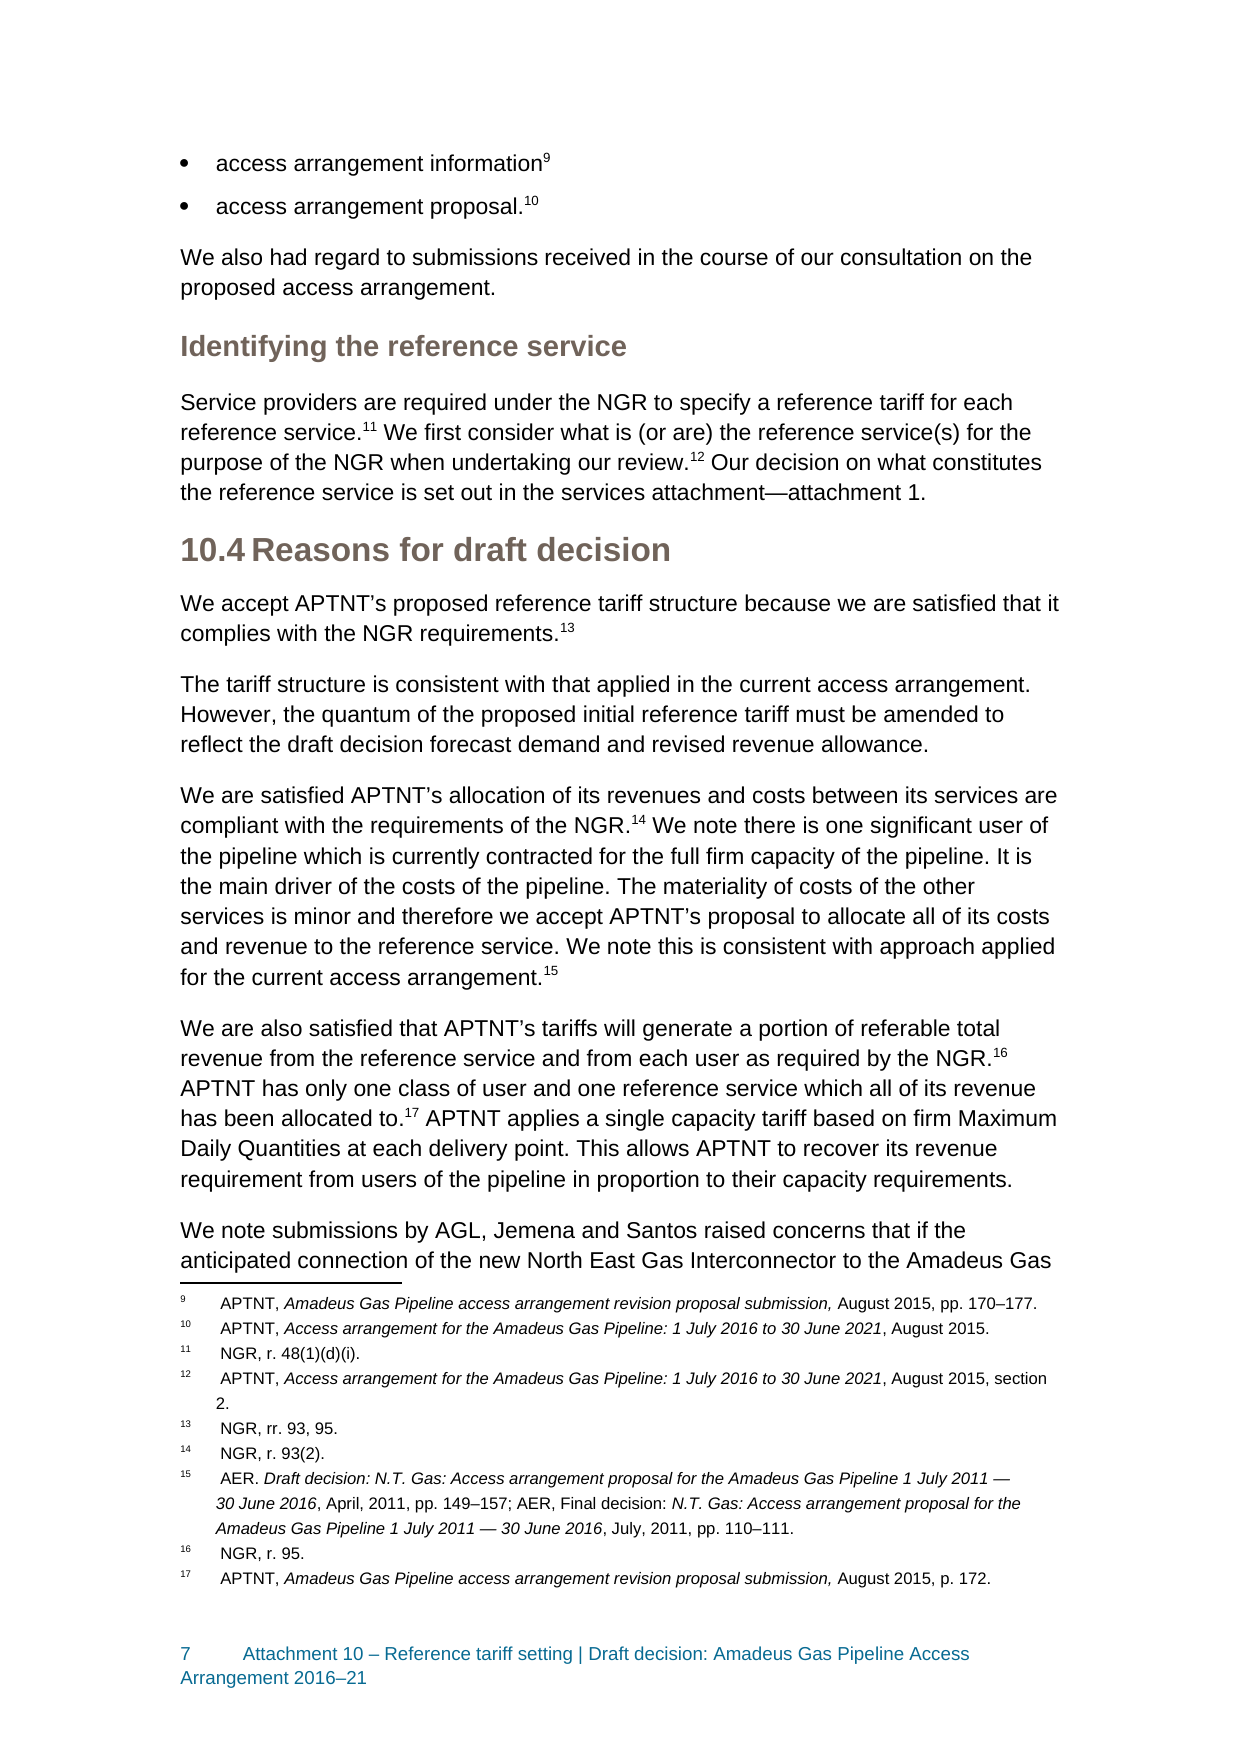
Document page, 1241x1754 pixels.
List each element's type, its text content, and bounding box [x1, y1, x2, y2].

text The tariff structure is consistent with that applied in the current access arrangement. However, the quantum of the proposed initial reference tariff must be amended to reflect the draft decision forecast demand and revised revenue allowance. [180, 671, 1063, 757]
picture [322, 1650, 326, 1660]
picture [216, 1674, 220, 1684]
subtitle Reasons for draft decision [180, 530, 1063, 569]
picture [726, 1650, 730, 1660]
text We are also satisfied that APTNT’s tariffs will generate a portion of referable total revenue from the reference service and from each user as required by the NGR. APTNT has only one class of user and one reference service which all of its revenue has been allocated to. APTNT applies a single capacity tariff based on firm Maximum Daily Quantities at each delivery point. This allows APTNT to recover its revenue requirement from users of the pipeline in proportion to their capacity requirements. [180, 1014, 1063, 1192]
subtitle Identifying the reference service [180, 329, 1063, 363]
list access arrangement proposal. [180, 193, 1063, 219]
text We also had regard to submissions received in the course of our consultation on the proposed access arrangement. [180, 244, 1063, 300]
picture [541, 1650, 545, 1660]
text Service providers are required under the NGR to specify a reference tariff for each reference service. We first consider what is (or are) the reference service(s) for the purpose of the NGR when undertaking our review. Our decision on what constitutes the reference service is set out in the services attachment—attachment 1. [180, 388, 1063, 506]
list access arrangement information [180, 150, 1063, 176]
text We are satisfied APTNT’s allocation of its revenues and costs between its services are compliant with the requirements of the NGR. We note there is one significant user of the pipeline which is currently contracted for the full firm capacity of the pipeline. It is the main driver of the costs of the pipeline. The materiality of costs of the other services is minor and therefore we accept APTNT’s proposal to allocate all of its costs and revenue to the reference service. We note this is consistent with approach applied for the current access arrangement. [180, 782, 1063, 990]
picture [441, 1650, 445, 1660]
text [180, 1217, 1063, 1273]
picture [296, 1650, 300, 1660]
text We accept APTNT’s proposed reference tariff structure because we are satisfied that it complies with the NGR requirements. [180, 589, 1063, 646]
